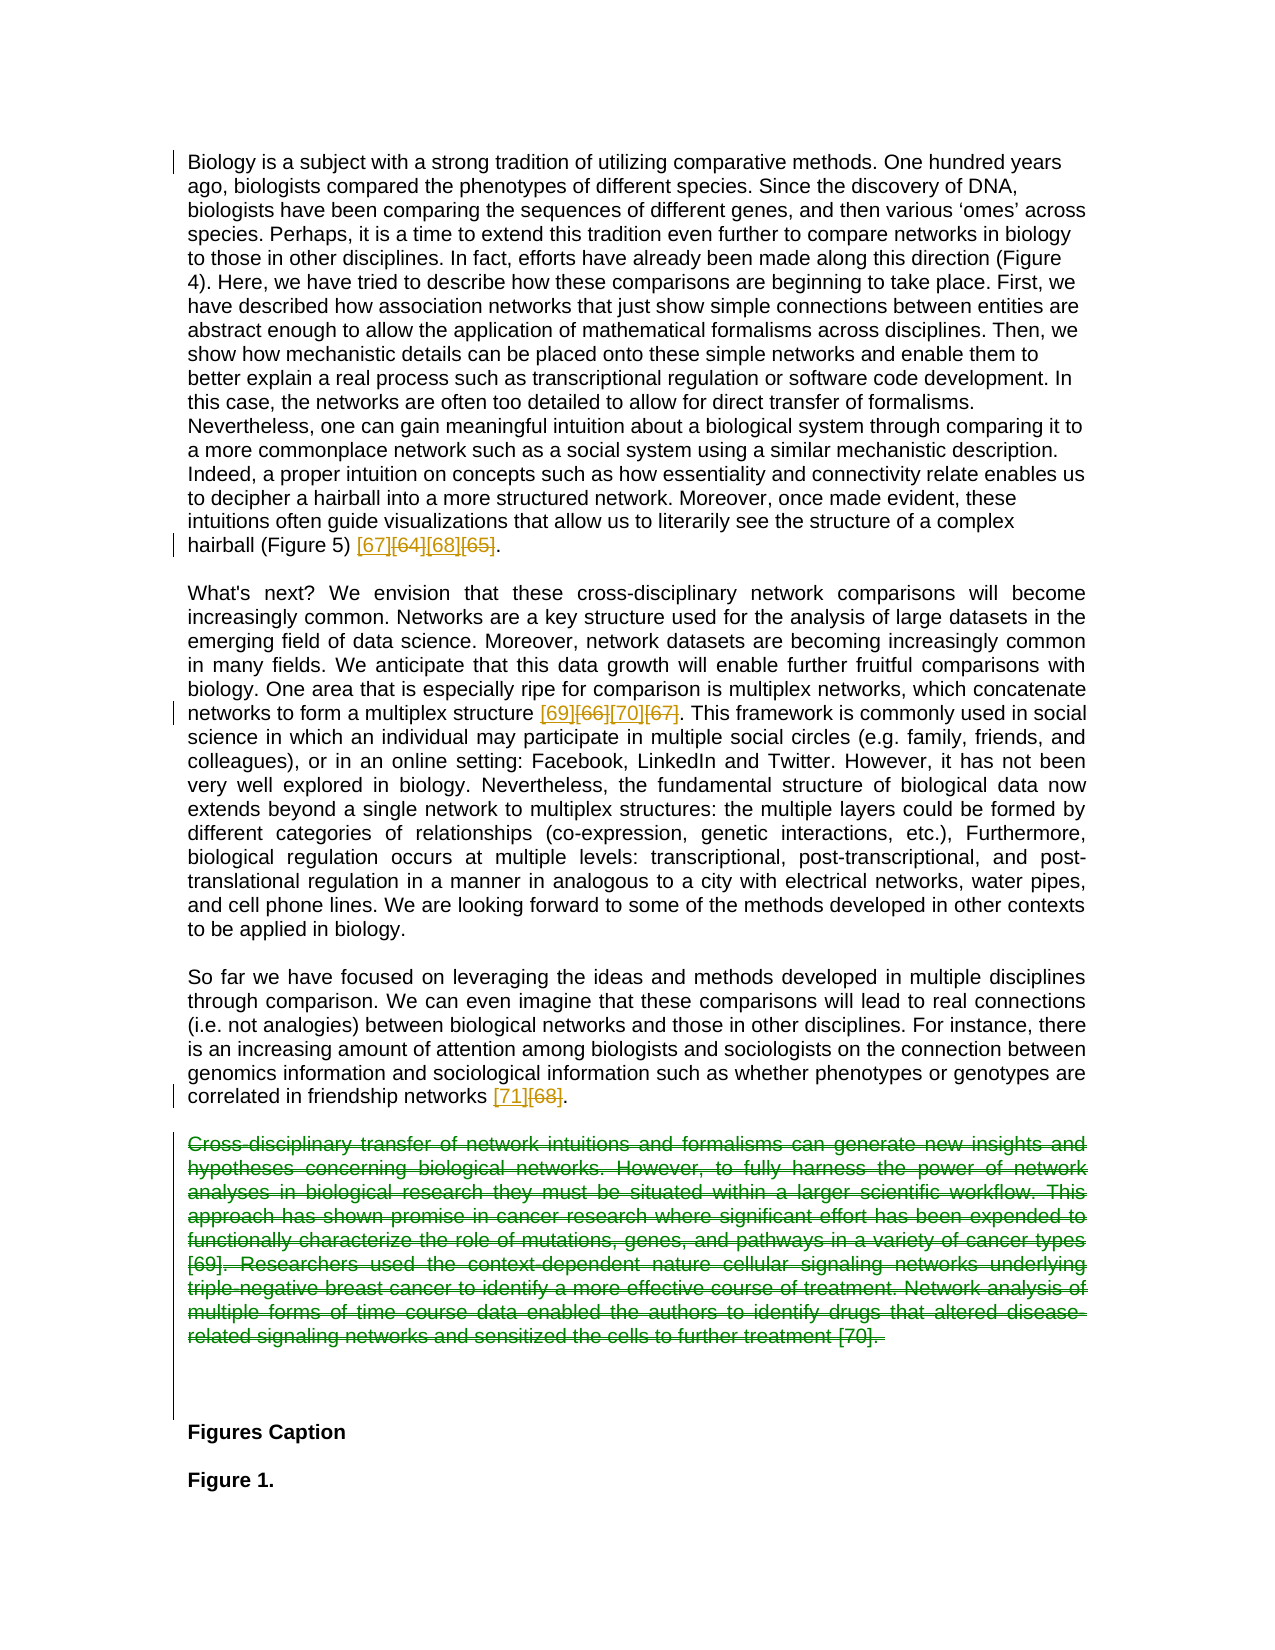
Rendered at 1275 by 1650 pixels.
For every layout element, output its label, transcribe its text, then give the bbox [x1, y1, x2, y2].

text Figures Caption [187, 1420, 1087, 1444]
text Figure 1. [187, 1468, 1087, 1492]
text Biology is a subject with a strong tradition of utilizing comparative methods. One hundred years ago, biologists compared the phenotypes of different species. Since the discovery of DNA, biologists have been comparing the sequences of different genes, and then various ‘omes’ across species. Perhaps, it is a time to extend this tradition even further to compare networks in biology to those in other disciplines. In fact, efforts have already been made along this direction (Figure 4). Here, we have tried to describe how these comparisons are beginning to take place. First, we have described how association networks that just show simple connections between entities are abstract enough to allow the application of mathematical formalisms across disciplines. Then, we show how mechanistic details can be placed onto these simple networks and enable them to better explain a real process such as transcriptional regulation or software code development. In this case, the networks are often too detailed to allow for direct transfer of formalisms. Nevertheless, one can gain meaningful intuition about a biological system through comparing it to a more commonplace network such as a social system using a similar mechanistic description. Indeed, a proper intuition on concepts such as how essentiality and connectivity relate enables us to decipher a hairball into a more structured network. Moreover, once made evident, these intuitions often guide visualizations that allow us to literarily see the structure of a complex hairball (Figure 5) . [187, 150, 1087, 557]
text What's next? We envision that these cross-disciplinary network comparisons will become increasingly common. Networks are a key structure used for the analysis of large datasets in the emerging field of data science. Moreover, network datasets are becoming increasingly common in many fields. We anticipate that this data growth will enable further fruitful comparisons with biology. One area that is especially ripe for comparison is multiplex networks, which concatenate networks to form a multiplex structure . This framework is commonly used in social science in which an individual may participate in multiple social circles (e.g. family, friends, and colleagues), or in an online setting: Facebook, LinkedIn and Twitter. However, it has not been very well explored in biology. Nevertheless, the fundamental structure of biological data now extends beyond a single network to multiplex structures: the multiple layers could be formed by different categories of relationships (co-expression, genetic interactions, etc.), Furthermore, biological regulation occurs at multiple levels: transcriptional, post-transcriptional, and post-translational regulation in a manner in analogous to a city with electrical networks, water pipes, and cell phone lines. We are looking forward to some of the methods developed in other contexts to be applied in biology. [187, 581, 1087, 941]
text So far we have focused on leveraging the ideas and methods developed in multiple disciplines through comparison. We can even imagine that these comparisons will lead to real connections (i.e. not analogies) between biological networks and those in other disciplines. For instance, there is an increasing amount of attention among biologists and sociologists on the connection between genomics information and sociological information such as whether phenotypes or genotypes are correlated in friendship networks . [187, 964, 1087, 1108]
